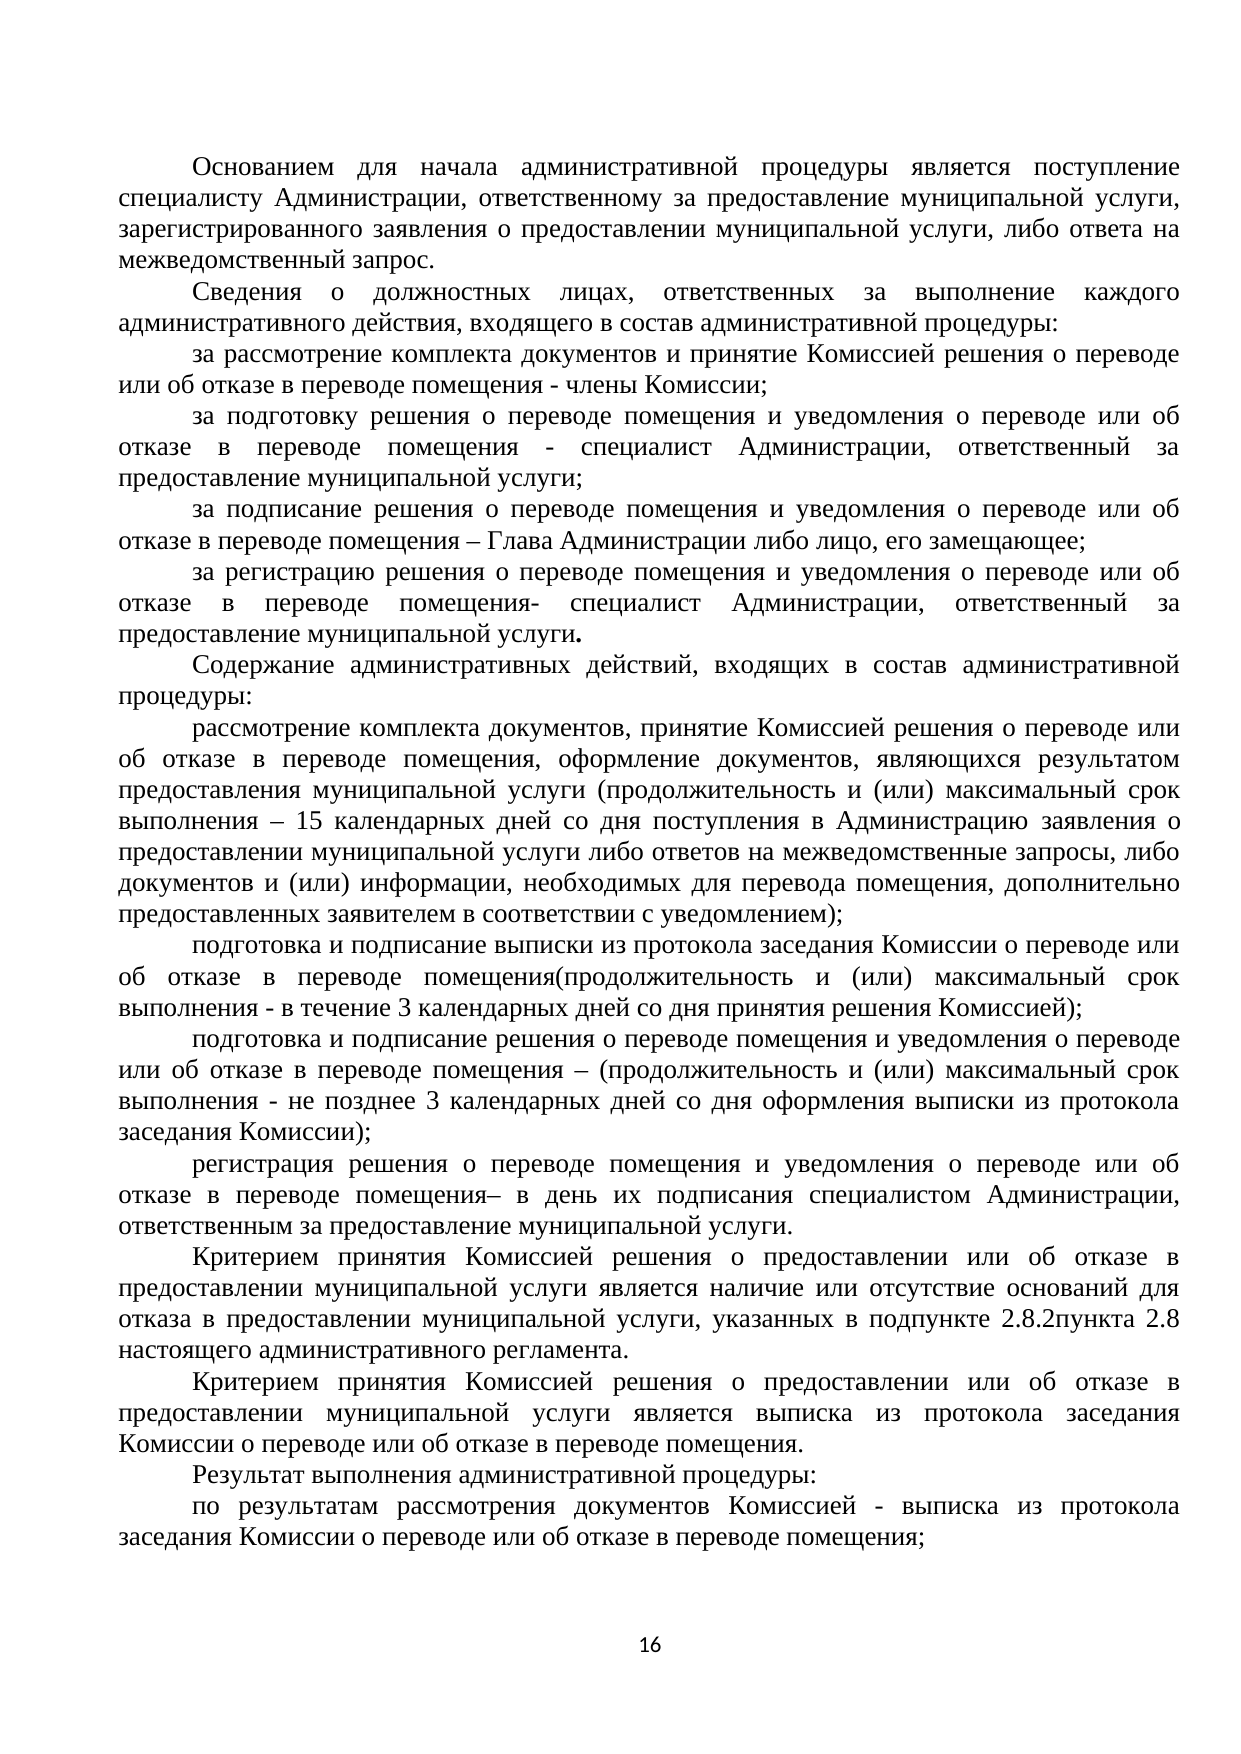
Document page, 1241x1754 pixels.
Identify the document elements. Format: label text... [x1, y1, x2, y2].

text за рассмотрение комплекта документов и принятие Комиссией решения о переводе или об отказе в переводе помещения - члены Комиссии; [118, 337, 1181, 399]
text за подписание решения о переводе помещения и уведомления о переводе или об отказе в переводе помещения – Глава Администрации либо лицо, его замещающее; [118, 493, 1181, 555]
text подготовка и подписание выписки из протокола заседания Комиссии о переводе или об отказе в переводе помещения(продолжительность и (или) максимальный срок выполнения - в течение 3 календарных дней со дня принятия решения Комиссией); [118, 929, 1181, 1022]
text Результат выполнения административной процедуры: [118, 1458, 1181, 1489]
text Сведения о должностных лицах, ответственных за выполнение каждого административного действия, входящего в состав административной процедуры: [118, 274, 1181, 337]
text Основанием для начала административной процедуры является поступление специалисту Администрации, ответственному за предоставление муниципальной услуги, зарегистрированного заявления о предоставлении муниципальной услуги, либо ответа на межведомственный запрос. [118, 150, 1181, 274]
text рассмотрение комплекта документов, принятие Комиссией решения о переводе или об отказе в переводе помещения, оформление документов, являющихся результатом предоставления муниципальной услуги (продолжительность и (или) максимальный срок выполнения – 15 календарных дней со дня поступления в Администрацию заявления о предоставлении муниципальной услуги либо ответов на межведомственные запросы, либо документов и (или) информации, необходимых для перевода помещения, дополнительно предоставленных заявителем в соответствии с уведомлением); [118, 711, 1181, 929]
text Критерием принятия Комиссией решения о предоставлении или об отказе в предоставлении муниципальной услуги является наличие или отсутствие оснований для отказа в предоставлении муниципальной услуги, указанных в подпункте 2.8.2пункта 2.8 настоящего административного регламента. [118, 1240, 1181, 1365]
text Содержание административных действий, входящих в состав административной процедуры: [118, 648, 1181, 711]
text подготовка и подписание решения о переводе помещения и уведомления о переводе или об отказе в переводе помещения – (продолжительность и (или) максимальный срок выполнения - не позднее 3 календарных дней со дня оформления выписки из протокола заседания Комиссии); [118, 1022, 1181, 1147]
text Критерием принятия Комиссией решения о предоставлении или об отказе в предоставлении муниципальной услуги является выписка из протокола заседания Комиссии о переводе или об отказе в переводе помещения. [118, 1365, 1181, 1458]
text за регистрацию решения о переводе помещения и уведомления о переводе или об отказе в переводе помещения- специалист Администрации, ответственный за предоставление муниципальной услуги. [118, 555, 1181, 648]
text за подготовку решения о переводе помещения и уведомления о переводе или об отказе в переводе помещения - специалист Администрации, ответственный за предоставление муниципальной услуги; [118, 399, 1181, 493]
text по результатам рассмотрения документов Комиссией - выписка из протокола заседания Комиссии о переводе или об отказе в переводе помещения; [118, 1489, 1181, 1552]
text регистрация решения о переводе помещения и уведомления о переводе или об отказе в переводе помещения– в день их подписания специалистом Администрации, ответственным за предоставление муниципальной услуги. [118, 1147, 1181, 1240]
